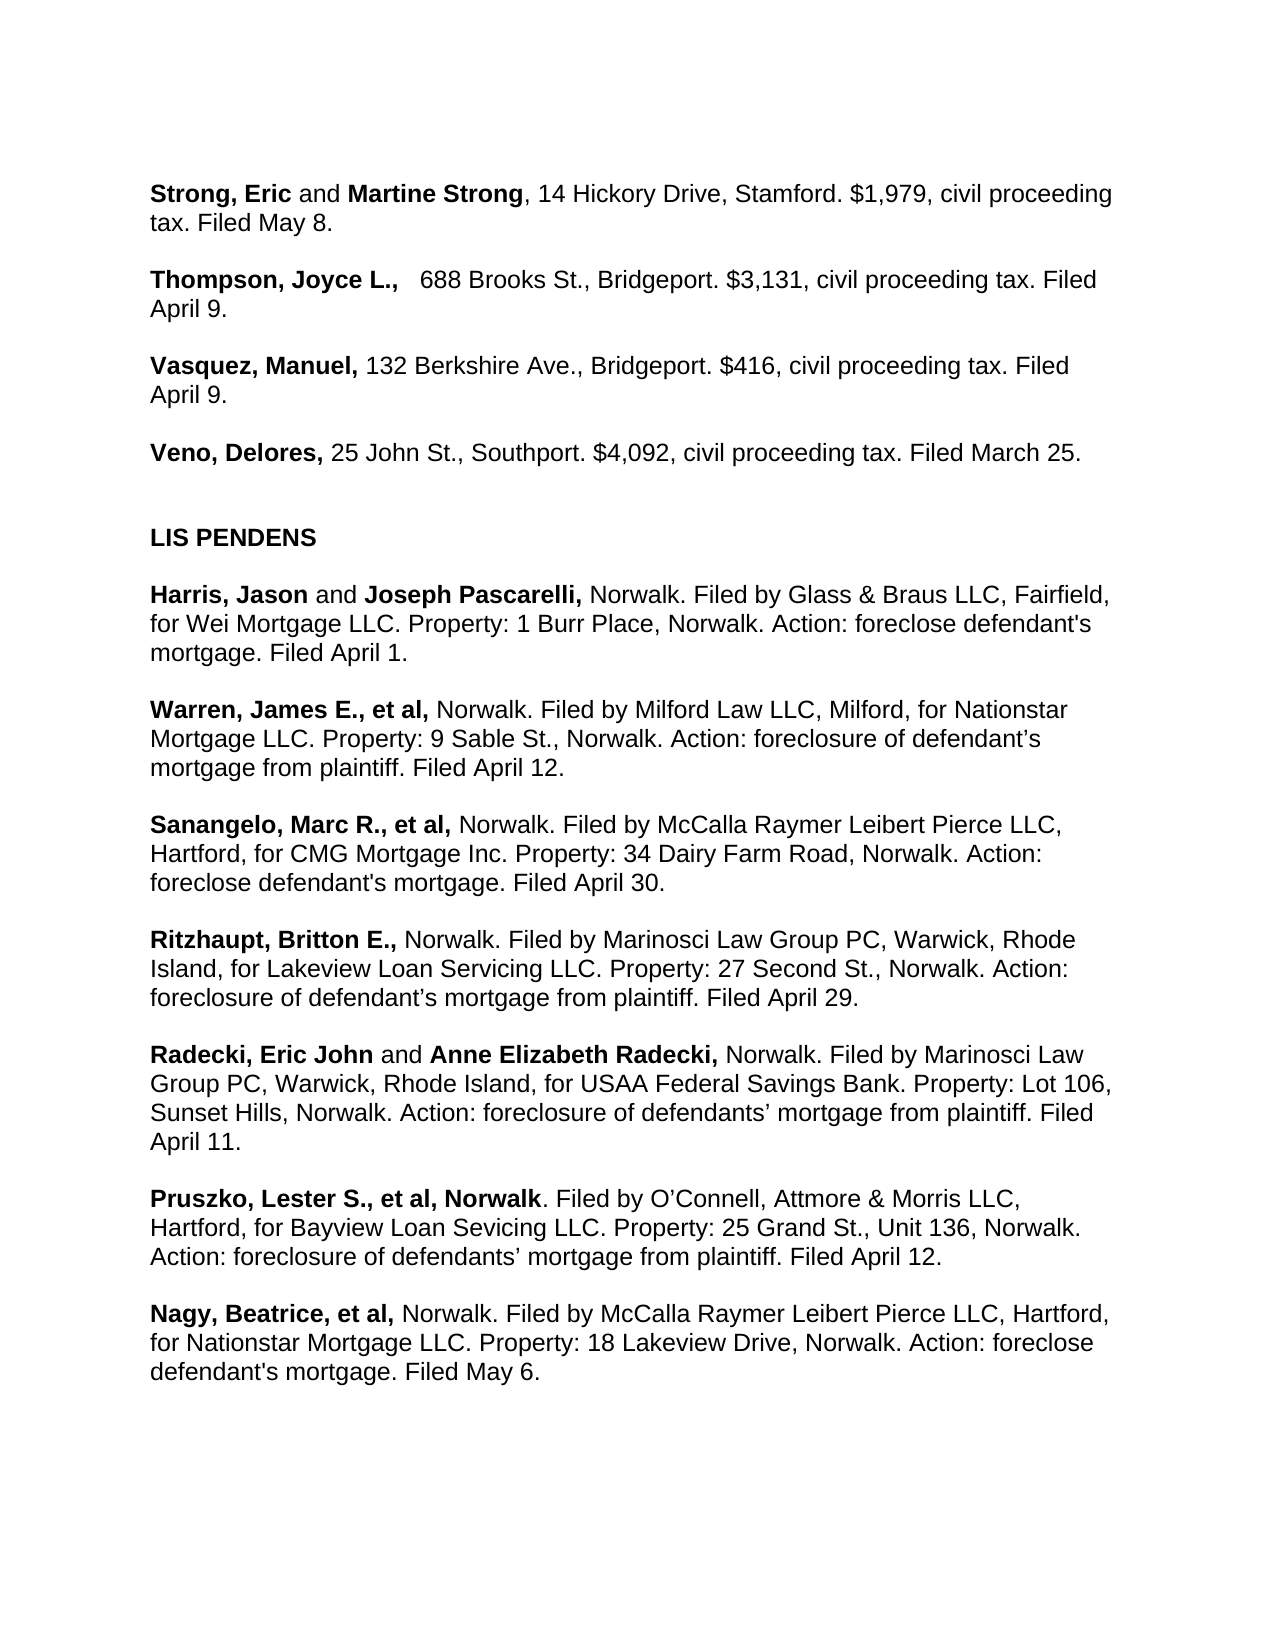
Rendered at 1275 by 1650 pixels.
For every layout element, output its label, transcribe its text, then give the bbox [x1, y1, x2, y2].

text Ritzhaupt, Britton E., Norwalk. Filed by Marinosci Law Group PC, Warwick, Rhode Island, for Lakeview Loan Servicing LLC. Property: 27 Second St., Norwalk. Action: foreclosure of defendant’s mortgage from plaintiff. Filed April 29. [150, 926, 1125, 1012]
text Strong, Eric and Martine Strong, 14 Hickory Drive, Stamford. $1,979, civil proceeding tax. Filed May 8. [150, 179, 1125, 236]
text Sanangelo, Marc R., et al, Norwalk. Filed by McCalla Raymer Leibert Pierce LLC, Hartford, for CMG Mortgage Inc. Property: 34 Dairy Farm Road, Norwalk. Action: foreclose defendant's mortgage. Filed April 30. [150, 811, 1125, 897]
text Harris, Jason and Joseph Pascarelli, Norwalk. Filed by Glass & Braus LLC, Fairfield, for Wei Mortgage LLC. Property: 1 Burr Place, Norwalk. Action: foreclose defendant's mortgage. Filed April 1. [150, 581, 1125, 667]
text Pruszko, Lester S., et al, Norwalk. Filed by O’Connell, Attmore & Morris LLC, Hartford, for Bayview Loan Sevicing LLC. Property: 25 Grand St., Unit 136, Norwalk. Action: foreclosure of defendants’ mortgage from plaintiff. Filed April 12. [150, 1184, 1125, 1271]
text Veno, Delores, 25 John St., Southport. $4,092, civil proceeding tax. Filed March 25. [150, 437, 1125, 466]
text Radecki, Eric John and Anne Elizabeth Radecki, Norwalk. Filed by Marinosci Law Group PC, Warwick, Rhode Island, for USAA Federal Savings Bank. Property: Lot 106, Sunset Hills, Norwalk. Action: foreclosure of defendants’ mortgage from plaintiff. Filed April 11. [150, 1041, 1125, 1156]
text LIS PENDENS [150, 523, 1125, 552]
text Warren, James E., et al, Norwalk. Filed by Milford Law LLC, Milford, for Nationstar Mortgage LLC. Property: 9 Sable St., Norwalk. Action: foreclosure of defendant’s mortgage from plaintiff. Filed April 12. [150, 696, 1125, 782]
text Thompson, Joyce L., 688 Brooks St., Bridgeport. $3,131, civil proceeding tax. Filed April 9. [150, 265, 1125, 322]
text Vasquez, Manuel, 132 Berkshire Ave., Bridgeport. $416, civil proceeding tax. Filed April 9. [150, 351, 1125, 409]
text Nagy, Beatrice, et al, Norwalk. Filed by McCalla Raymer Leibert Pierce LLC, Hartford, for Nationstar Mortgage LLC. Property: 18 Lakeview Drive, Norwalk. Action: foreclose defendant's mortgage. Filed May 6. [150, 1299, 1125, 1386]
